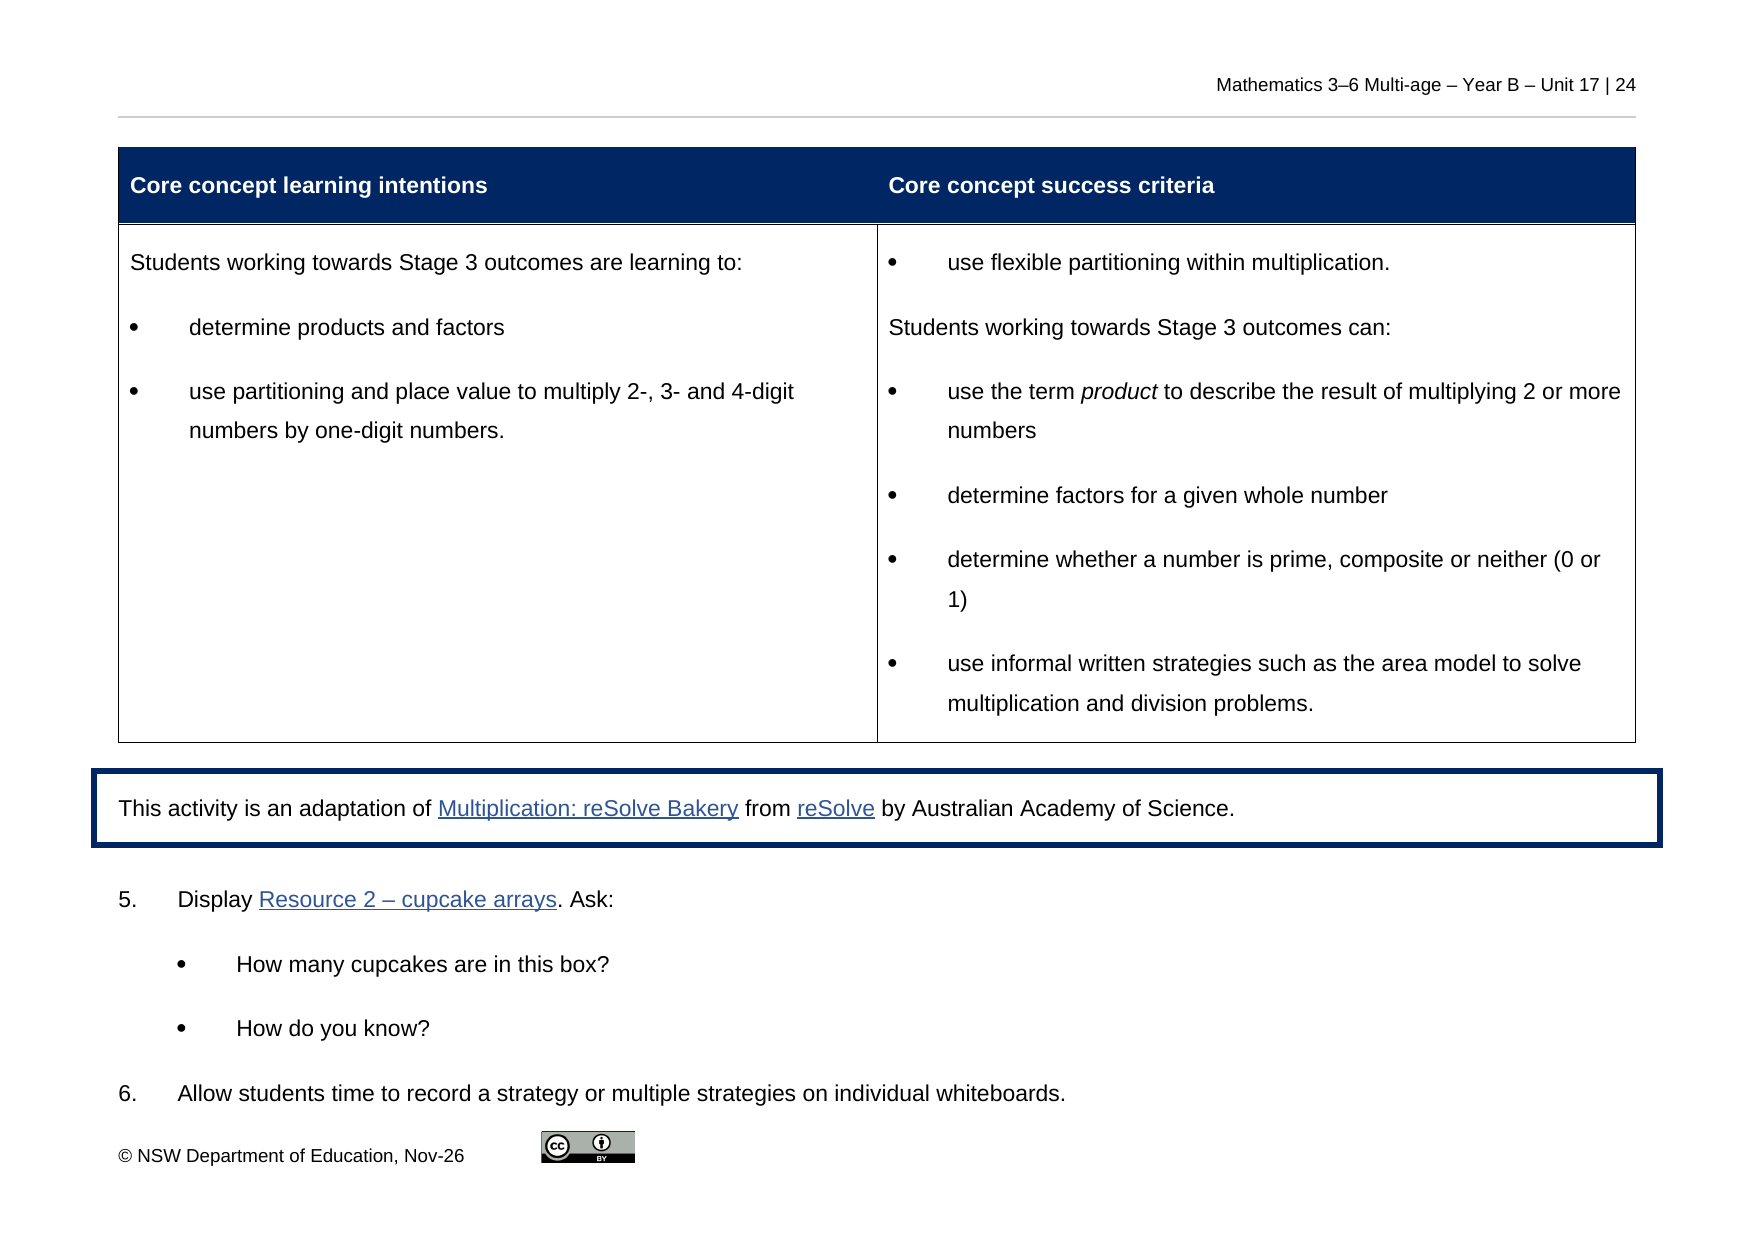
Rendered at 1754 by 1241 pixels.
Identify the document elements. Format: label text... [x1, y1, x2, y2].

text This activity is an adaptation of Multiplication: reSolve Bakery from reSolve by Australian Academy of Science. [97, 774, 1657, 842]
list How many cupcakes are in this box? [177, 951, 1636, 977]
picture [541, 1131, 635, 1163]
list Display Resource 2 – cupcake arrays. Ask: [118, 886, 1636, 912]
list How do you know? [177, 1015, 1636, 1041]
table_header Core concept learning intentions [119, 147, 877, 223]
list Allow students time to record a strategy or multiple strategies on individual whiteboards. [118, 1079, 1636, 1106]
table_header Core concept success criteria [877, 147, 1635, 223]
